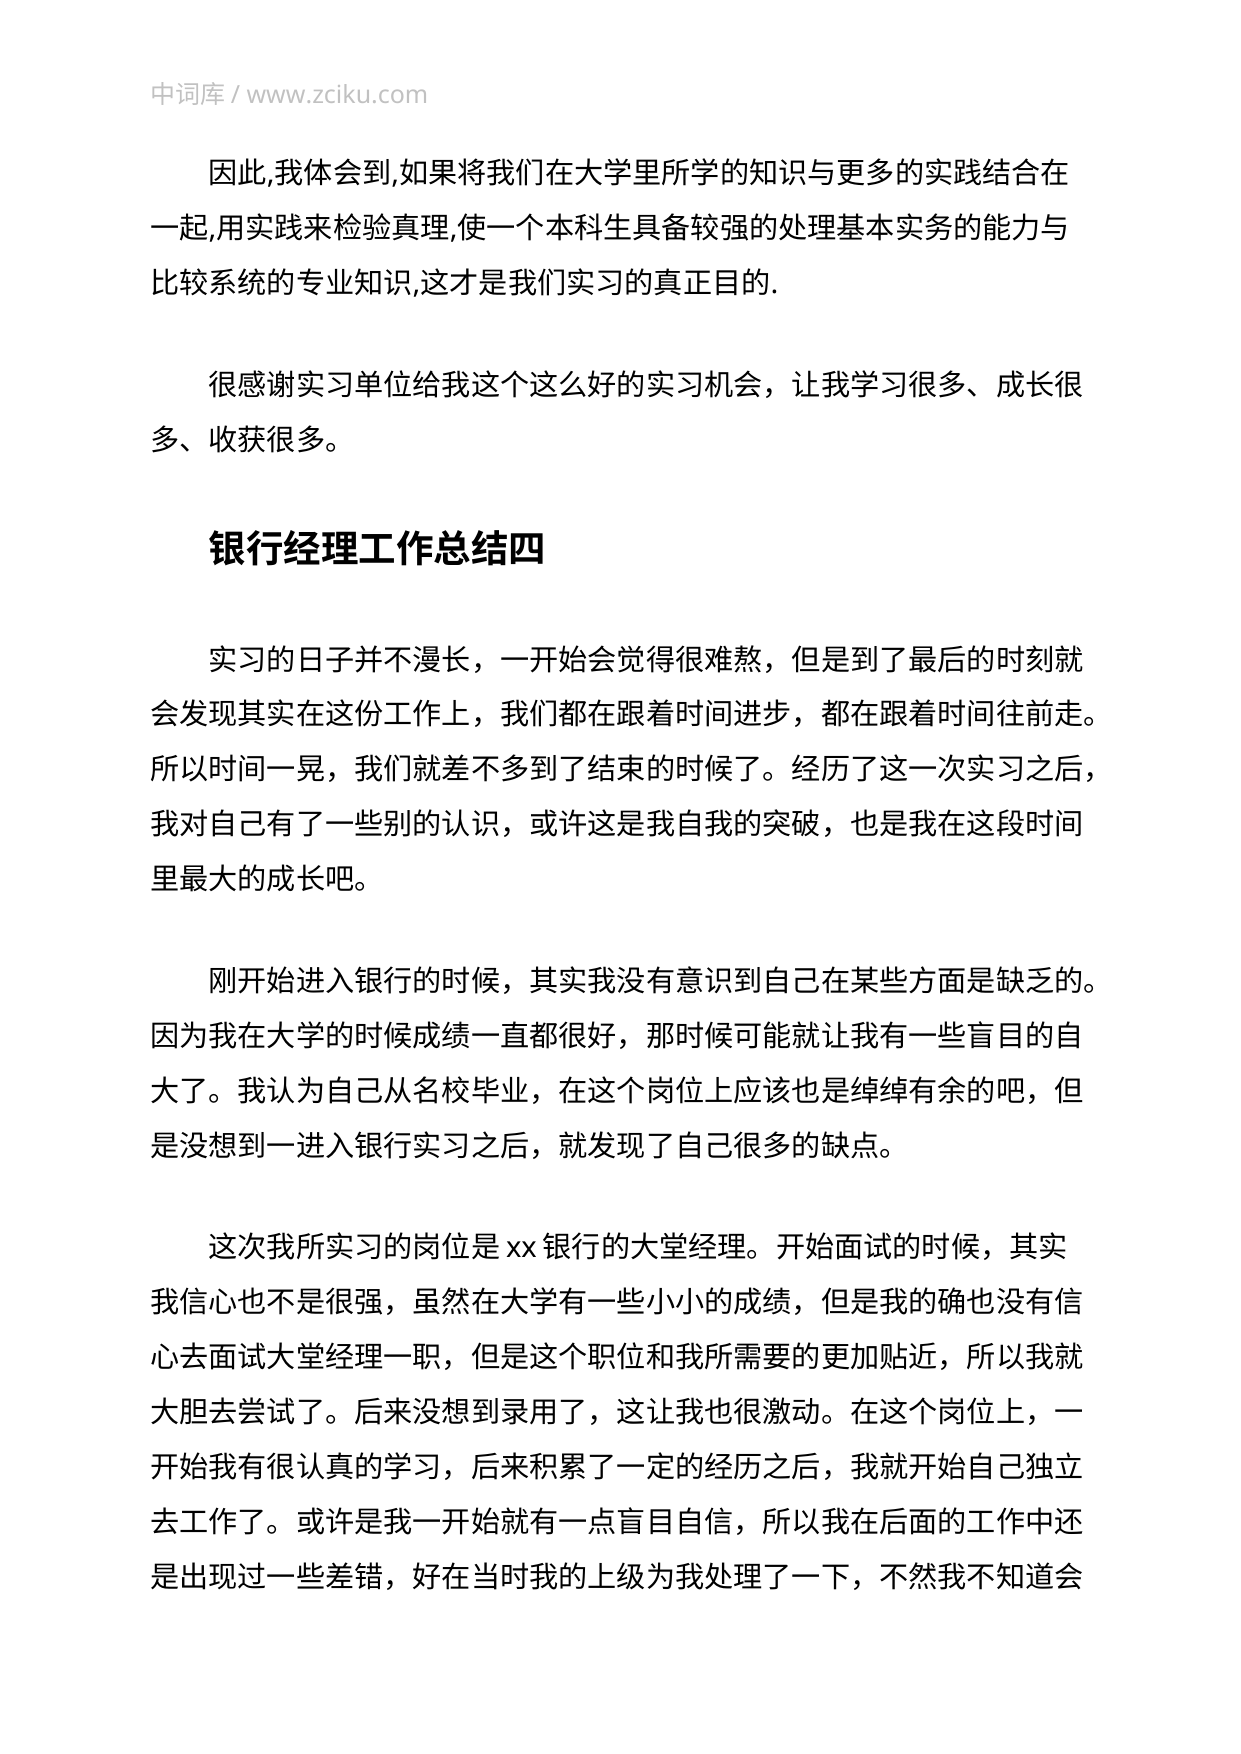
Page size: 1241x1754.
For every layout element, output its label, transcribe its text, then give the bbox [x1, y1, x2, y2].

text 银行经理工作总结四 [150, 519, 1090, 573]
text 刚开始进入银行的时候，其实我没有意识到自己在某些方面是缺乏的。因为我在大学的时候成绩一直都很好，那时候可能就让我有一些盲目的自大了。我认为自己从名校毕业，在这个岗位上应该也是绰绰有余的吧，但是没想到一进入银行实习之后，就发现了自己很多的缺点。 [150, 957, 1090, 1164]
text 实习的日子并不漫长，一开始会觉得很难熬，但是到了最后的时刻就会发现其实在这份工作上，我们都在跟着时间进步，都在跟着时间往前走。所以时间一晃，我们就差不多到了结束的时候了。经历了这一次实习之后，我对自己有了一些别的认识，或许这是我自我的突破，也是我在这段时间里最大的成长吧。 [150, 636, 1090, 898]
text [150, 1224, 1090, 1596]
text 很感谢实习单位给我这个这么好的实习机会，让我学习很多、成长很多、收获很多。 [150, 362, 1090, 459]
text 因此,我体会到,如果将我们在大学里所学的知识与更多的实践结合在一起,用实践来检验真理,使一个本科生具备较强的处理基本实务的能力与比较系统的专业知识,这才是我们实习的真正目的. [150, 150, 1090, 302]
